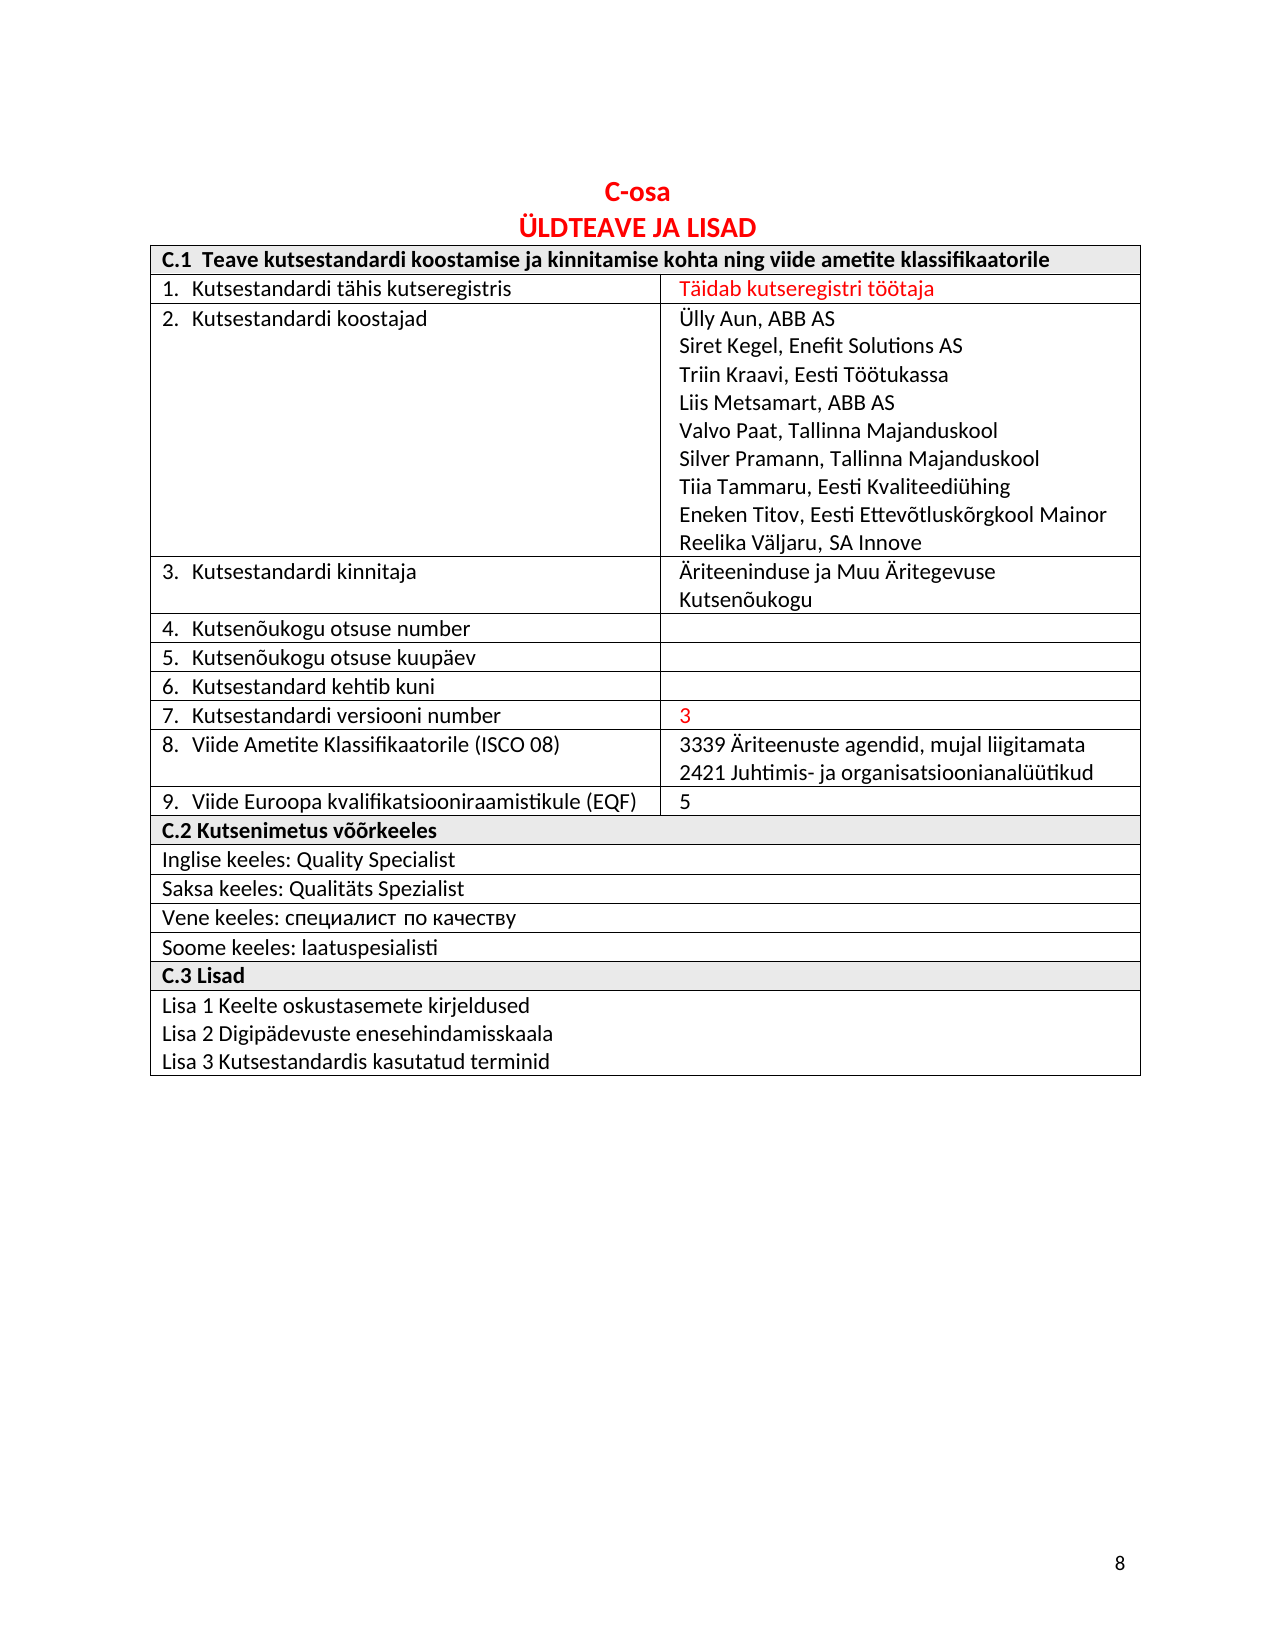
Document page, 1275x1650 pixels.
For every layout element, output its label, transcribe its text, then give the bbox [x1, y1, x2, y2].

table_cell Kutsestandard kehtib kuni [151, 672, 660, 700]
table_cell Lisa 1 Keelte oskustasemete kirjeldused Lisa 2 Digipädevuste enesehindamisskaala Lisa 3 Kutsestandardis kasutatud terminid [151, 991, 1140, 1075]
table_cell Kutsestandardi versiooni number [151, 701, 660, 729]
table_cell [661, 614, 1140, 642]
table_cell 5 [661, 787, 1140, 815]
table_cell 3 [661, 701, 1140, 729]
table_cell 3339 Äriteenuste agendid, mujal liigitamata 2421 Juhtimis- ja organisatsioonianalüütikud [661, 730, 1140, 786]
table_cell Täidab kutseregistri töötaja [661, 275, 1140, 303]
table_cell Viide Ametite Klassifikaatorile (ISCO 08) [151, 730, 660, 786]
table_cell C.2 Kutsenimetus võõrkeeles [151, 816, 1140, 844]
text ÜLDTEAVE JA LISAD [150, 209, 1125, 244]
table_cell [661, 672, 1140, 700]
table_cell Kutsenõukogu otsuse kuupäev [151, 643, 660, 671]
table_cell [661, 643, 1140, 671]
table_header C.1 Teave kutsestandardi koostamise ja kinnitamise kohta ning viide ametite klassifikaatorile [151, 246, 1140, 273]
table_cell Viide Euroopa kvalifikatsiooniraamistikule (EQF) [151, 787, 660, 815]
table_cell Inglise keeles: Quality Specialist [151, 845, 1140, 873]
table_cell Kutsenõukogu otsuse number [151, 614, 660, 642]
table_cell Kutsestandardi koostajad [151, 304, 660, 556]
table_cell Soome keeles: laatuspesialisti [151, 933, 1140, 961]
table_cell C.3 Lisad [151, 962, 1140, 990]
table_cell Ülly Aun, ABB AS Siret Kegel, Enefit Solutions AS Triin Kraavi, Eesti Töötukassa Liis Metsamart, ABB AS Valvo Paat, Tallinna Majanduskool Silver Pramann, Tallinna Majanduskool Tiia Tammaru, Eesti Kvaliteediühing Eneken Titov, Eesti Ettevõtluskõrgkool Mainor Reelika Väljaru, SA Innove [661, 304, 1140, 556]
table_cell Vene keeles: специалист по качеству [151, 904, 1140, 932]
table_cell Saksa keeles: Qualitäts Spezialist [151, 875, 1140, 902]
text C-osa [150, 173, 1125, 209]
table_cell Kutsestandardi tähis kutseregistris [151, 275, 660, 303]
table_cell Äriteeninduse ja Muu Äritegevuse Kutsenõukogu [661, 557, 1140, 613]
table_cell Kutsestandardi kinnitaja [151, 557, 660, 613]
